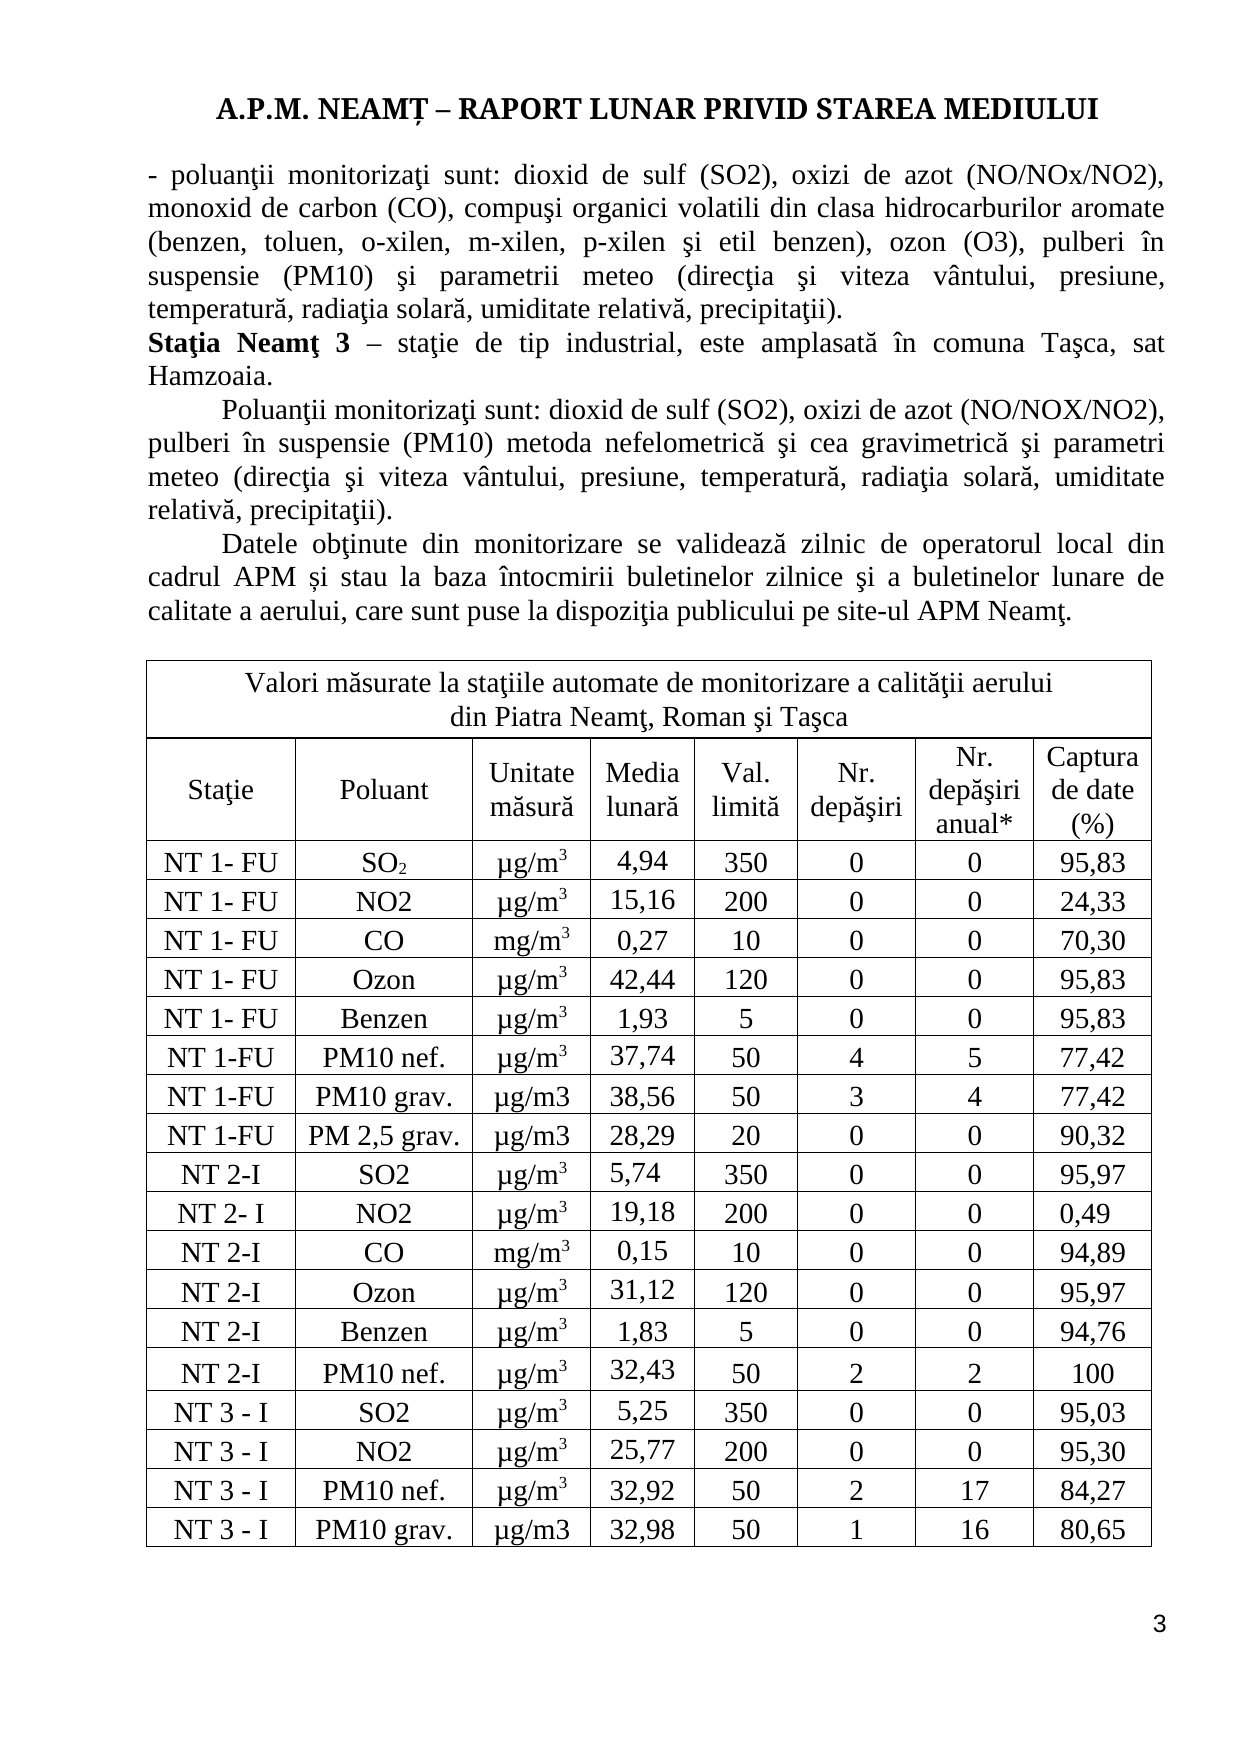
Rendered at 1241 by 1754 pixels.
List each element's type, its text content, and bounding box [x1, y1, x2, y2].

table_cell 42,44 [591, 958, 694, 996]
table_cell 2 [798, 1348, 915, 1389]
table_cell 32,43 [591, 1348, 694, 1389]
table_cell NT 3 - I [147, 1430, 295, 1468]
table_cell 15,16 [591, 880, 694, 918]
table_cell 38,56 [591, 1075, 694, 1113]
table_cell NT 1-FU [147, 1075, 295, 1113]
table_cell 1,93 [591, 997, 694, 1035]
table_cell 5 [695, 997, 797, 1035]
table_cell 90,32 [1034, 1114, 1151, 1152]
table_cell NO2 [296, 1430, 472, 1468]
table_cell NT 2-I [147, 1153, 295, 1191]
table_cell 77,42 [1034, 1075, 1151, 1113]
table_cell 0 [916, 958, 1033, 996]
table_cell NO2 [296, 880, 472, 918]
table_cell NT 1- FU [147, 919, 295, 957]
table_cell PM10 nef. [296, 1348, 472, 1389]
table_cell 0 [798, 1153, 915, 1191]
table_cell NT 3 - I [147, 1391, 295, 1428]
table_cell 4 [798, 1036, 915, 1074]
table_cell PM10 grav. [296, 1508, 472, 1546]
table_cell Media lunară [591, 739, 694, 839]
table_cell CO [296, 919, 472, 957]
table_cell 94,89 [1034, 1231, 1151, 1269]
table_cell 50 [695, 1348, 797, 1389]
table_cell 95,97 [1034, 1153, 1151, 1191]
table_cell 200 [695, 880, 797, 918]
table_cell Benzen [296, 1309, 472, 1347]
table_cell SO2 [296, 1391, 472, 1428]
table_cell 120 [695, 1270, 797, 1308]
table_cell µg/m3 [473, 880, 590, 918]
table_cell 0,27 [591, 919, 694, 957]
table_cell NT 1- FU [147, 880, 295, 918]
table_cell 20 [695, 1114, 797, 1152]
table_cell Nr. depăşiri anual* [916, 739, 1033, 839]
table_cell 0 [916, 1114, 1033, 1152]
table_cell µg/m3 [473, 1270, 590, 1308]
table_cell NT 1- FU [147, 841, 295, 878]
table_cell 32,92 [591, 1469, 694, 1507]
table_cell NO2 [296, 1192, 472, 1230]
table_cell 31,12 [591, 1270, 694, 1308]
table_cell CO [296, 1231, 472, 1269]
table_cell µg/m3 [473, 1114, 590, 1152]
table_cell 95,83 [1034, 958, 1151, 996]
table_cell NT 3 - I [147, 1469, 295, 1507]
table_cell µg/m3 [473, 1153, 590, 1191]
table_cell 0,49 [1034, 1192, 1151, 1230]
table_cell 95,97 [1034, 1270, 1151, 1308]
table_cell 0 [916, 1391, 1033, 1428]
table_cell 0 [916, 1153, 1033, 1191]
table_cell 0 [798, 1391, 915, 1428]
table_cell 0 [916, 1309, 1033, 1347]
table_cell 10 [695, 919, 797, 957]
table_cell 0 [798, 1309, 915, 1347]
table_cell 0 [798, 919, 915, 957]
table_cell 5,74 [591, 1153, 694, 1191]
table_cell 0 [798, 1231, 915, 1269]
table_cell 0 [798, 1270, 915, 1308]
text - poluanţii monitorizaţi sunt: dioxid de sulf (SO2), oxizi de azot (NO/NOx/NO2), monoxid de carbon (CO), compuşi organici volatili din clasa hidrocarburilor aromate (benzen, toluen, o-xilen, m-xilen, p-xilen şi etil benzen), ozon (O3), pulberi în suspensie (PM10) şi parametrii meteo (direcţia şi viteza vântului, presiune, temperatură, radiaţia solară, umiditate relativă, precipitaţii). [148, 157, 1166, 325]
table_cell mg/m3 [473, 919, 590, 957]
table_cell 10 [695, 1231, 797, 1269]
table_cell 95,83 [1034, 841, 1151, 878]
table_cell 0 [916, 1231, 1033, 1269]
table_cell 70,30 [1034, 919, 1151, 957]
table_cell NT 2- I [147, 1192, 295, 1230]
table_cell NT 2-I [147, 1270, 295, 1308]
table_cell mg/m3 [473, 1231, 590, 1269]
table_cell 80,65 [1034, 1508, 1151, 1546]
table_cell µg/m3 [473, 1036, 590, 1074]
table_cell µg/m3 [473, 1430, 590, 1468]
table_cell NT 1- FU [147, 997, 295, 1035]
table_cell 5 [916, 1036, 1033, 1074]
table_cell 4 [916, 1075, 1033, 1113]
table_cell NT 1-FU [147, 1114, 295, 1152]
table_header Valori măsurate la staţiile automate de monitorizare a calităţii aerului din Piatra Neamţ, Roman şi Taşca [147, 661, 1151, 737]
table_cell Nr. depăşiri [798, 739, 915, 839]
table_cell 94,76 [1034, 1309, 1151, 1347]
table_cell 95,03 [1034, 1391, 1151, 1428]
table_cell µg/m3 [473, 1309, 590, 1347]
table_cell 100 [1034, 1348, 1151, 1389]
table_cell SO2 [296, 1153, 472, 1191]
table_cell PM10 grav. [296, 1075, 472, 1113]
table_cell 50 [695, 1075, 797, 1113]
table_cell NT 2-I [147, 1348, 295, 1389]
table_cell 4,94 [591, 841, 694, 878]
text Poluanţii monitorizaţi sunt: dioxid de sulf (SO2), oxizi de azot (NO/NOX/NO2), pulberi în suspensie (PM10) metoda nefelometrică şi cea gravimetrică şi parametri meteo (direcţia şi viteza vântului, presiune, temperatură, radiaţia solară, umiditate relativă, precipitaţii). [148, 392, 1166, 526]
table_cell SO2 [296, 841, 472, 878]
table_cell Captura de date (%) [1034, 739, 1151, 839]
table_cell 0 [916, 1192, 1033, 1230]
table_cell PM 2,5 grav. [296, 1114, 472, 1152]
table_cell 25,77 [591, 1430, 694, 1468]
table_cell 0 [798, 1430, 915, 1468]
table_cell µg/m3 [473, 997, 590, 1035]
table_cell 0 [916, 919, 1033, 957]
table_cell 19,18 [591, 1192, 694, 1230]
table_cell 120 [695, 958, 797, 996]
table_cell 50 [695, 1469, 797, 1507]
table_cell NT 2-I [147, 1231, 295, 1269]
table_cell Benzen [296, 997, 472, 1035]
table_cell Poluant [296, 739, 472, 839]
table_cell 350 [695, 841, 797, 878]
table_cell 0,15 [591, 1231, 694, 1269]
text Staţia Neamţ 3 – staţie de tip industrial, este amplasată în comuna Taşca, sat Hamzoaia. [148, 325, 1166, 392]
table_cell 16 [916, 1508, 1033, 1546]
table_cell 32,98 [591, 1508, 694, 1546]
table_cell µg/m3 [473, 1348, 590, 1389]
table_cell PM10 nef. [296, 1469, 472, 1507]
table_cell 350 [695, 1391, 797, 1428]
table_cell NT 3 - I [147, 1508, 295, 1546]
table_cell NT 1- FU [147, 958, 295, 996]
table_cell Unitate măsură [473, 739, 590, 839]
table_cell µg/m3 [473, 1192, 590, 1230]
table_cell 50 [695, 1036, 797, 1074]
table_cell 37,74 [591, 1036, 694, 1074]
table_cell µg/m3 [473, 1508, 590, 1546]
text Datele obţinute din monitorizare se validează zilnic de operatorul local din cadrul APM și stau la baza întocmirii buletinelor zilnice şi a buletinelor lunare de calitate a aerului, care sunt puse la dispoziţia publicului pe site-ul APM Neamţ. [148, 526, 1166, 627]
table_cell µg/m3 [473, 841, 590, 878]
table_cell 0 [798, 1192, 915, 1230]
table_cell 2 [916, 1348, 1033, 1389]
table_cell 350 [695, 1153, 797, 1191]
table_cell 200 [695, 1192, 797, 1230]
table_cell 0 [916, 841, 1033, 878]
table_cell 84,27 [1034, 1469, 1151, 1507]
table_cell 0 [916, 880, 1033, 918]
table_cell 5 [695, 1309, 797, 1347]
table_cell PM10 nef. [296, 1036, 472, 1074]
table_cell 0 [916, 1270, 1033, 1308]
table_cell 17 [916, 1469, 1033, 1507]
table_cell 0 [798, 997, 915, 1035]
table_cell 0 [798, 1114, 915, 1152]
table_cell Staţie [147, 739, 295, 839]
table_cell 1,83 [591, 1309, 694, 1347]
table_cell 24,33 [1034, 880, 1151, 918]
table_cell 2 [798, 1469, 915, 1507]
table_cell Ozon [296, 958, 472, 996]
table_cell 95,83 [1034, 997, 1151, 1035]
table_cell 0 [916, 1430, 1033, 1468]
table_cell µg/m3 [473, 1075, 590, 1113]
table_cell 5,25 [591, 1391, 694, 1428]
table_cell µg/m3 [473, 958, 590, 996]
table_cell µg/m3 [473, 1391, 590, 1428]
table_cell 200 [695, 1430, 797, 1468]
table_cell µg/m3 [473, 1469, 590, 1507]
table_cell 1 [798, 1508, 915, 1546]
table_cell NT 2-I [147, 1309, 295, 1347]
table_cell 0 [798, 958, 915, 996]
table_cell 77,42 [1034, 1036, 1151, 1074]
table_cell 95,30 [1034, 1430, 1151, 1468]
table_cell Ozon [296, 1270, 472, 1308]
table_cell 0 [798, 841, 915, 878]
table_cell 50 [695, 1508, 797, 1546]
table_cell NT 1-FU [147, 1036, 295, 1074]
table_cell Val. limită [695, 739, 797, 839]
table_cell 0 [798, 880, 915, 918]
table_cell 3 [798, 1075, 915, 1113]
table_cell 0 [916, 997, 1033, 1035]
table_cell 28,29 [591, 1114, 694, 1152]
